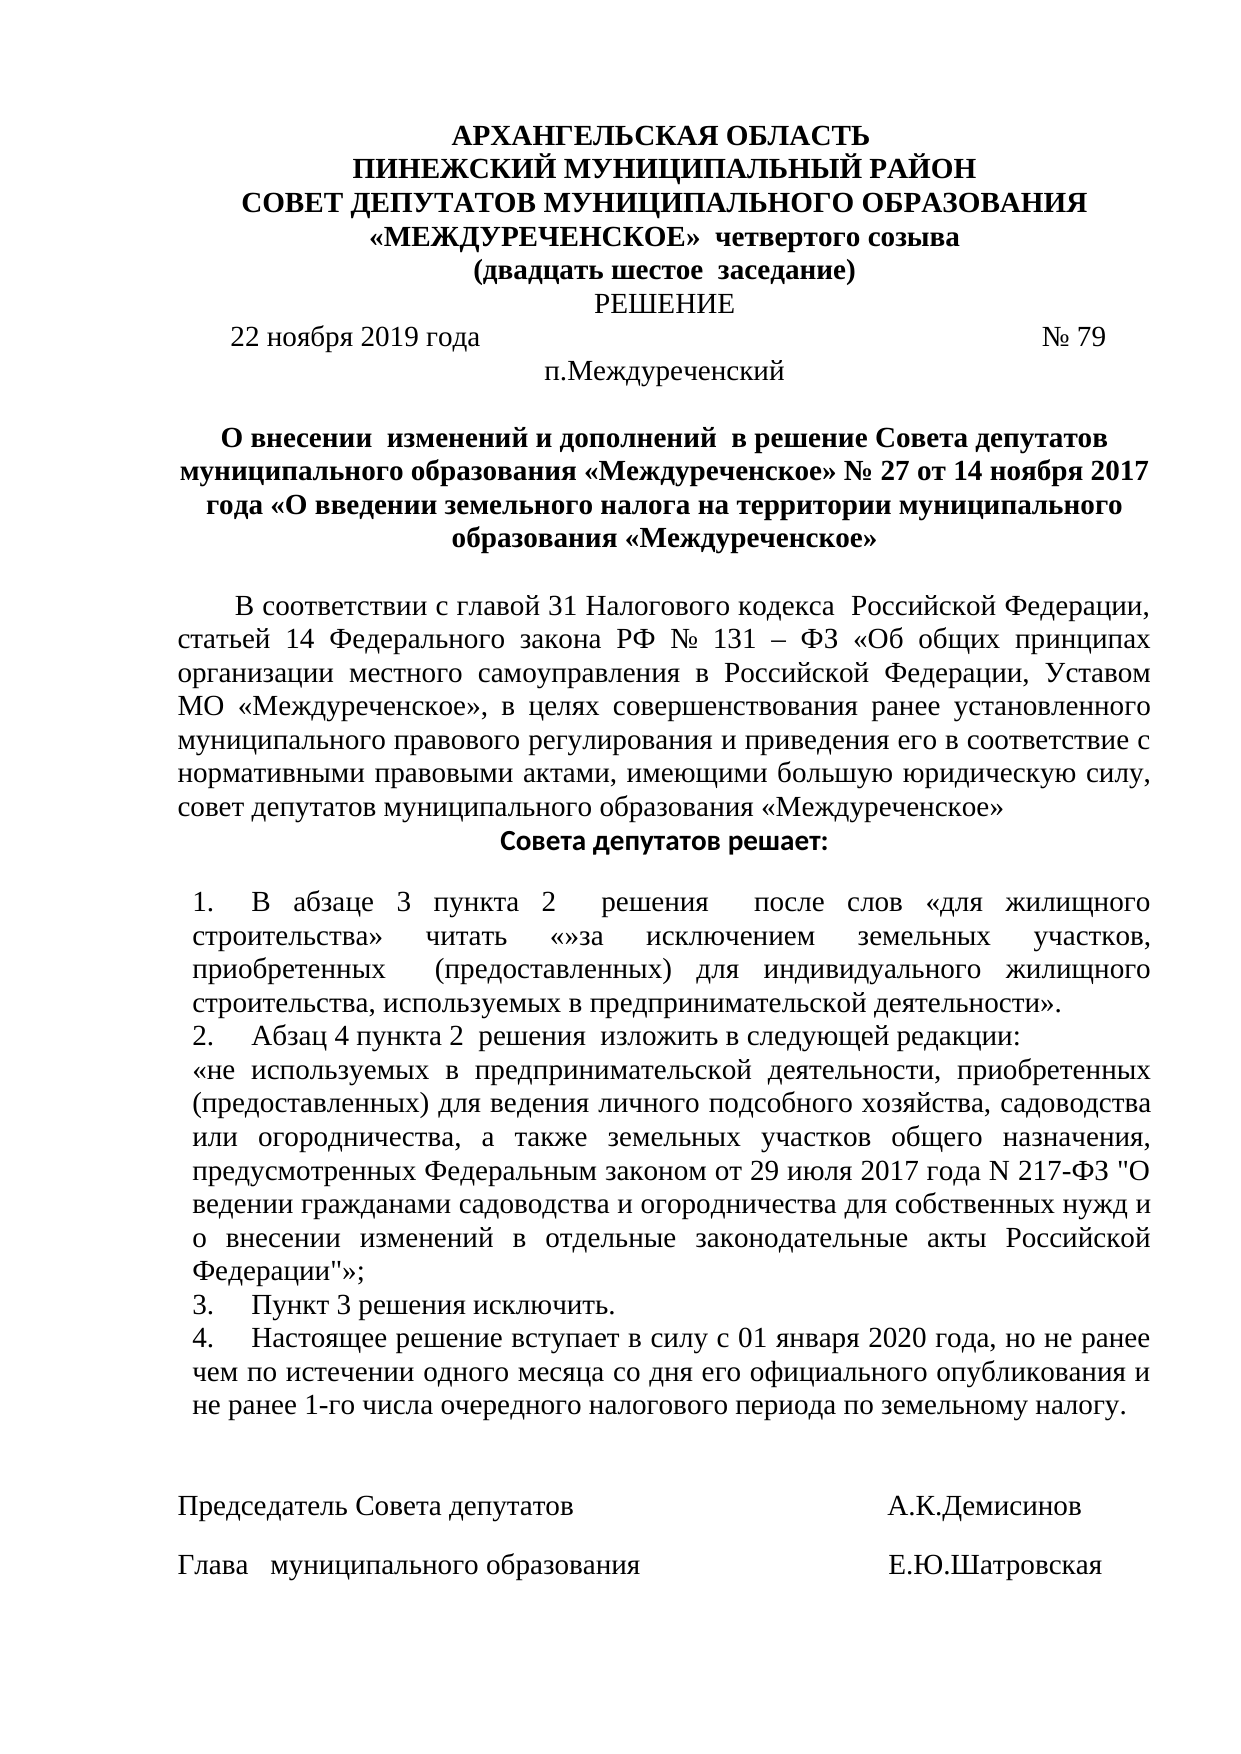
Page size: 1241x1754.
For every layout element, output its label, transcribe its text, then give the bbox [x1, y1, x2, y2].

list В абзаце 3 пункта 2 решения после слов «для жилищного строительства» читать «»за исключением земельных участков, приобретенных (предоставленных) для индивидуального жилищного строительства, используемых в предпринимательской деятельности». [192, 884, 1152, 1018]
list «не используемых в предпринимательской деятельности, приобретенных (предоставленных) для ведения личного подсобного хозяйства, садоводства или огородничества, а также земельных участков общего назначения, предусмотренных Федеральным законом от 29 июля 2017 года N 217-ФЗ "О ведении гражданами садоводства и огородничества для собственных нужд и о внесении изменений в отдельные законодательные акты Российской Федерации"»; [192, 1052, 1152, 1287]
list Абзац 4 пункта 2 решения изложить в следующей редакции: [192, 1018, 1152, 1052]
text В соответствии с главой 31 Налогового кодекса Российской Федерации, статьей 14 Федерального закона РФ № 131 – ФЗ «Об общих принципах организации местного самоуправления в Российской Федерации, Уставом МО «Междуреченское», в целях совершенствования ранее установленного муниципального правового регулирования и приведения его в соответствие с нормативными правовыми актами, имеющими большую юридическую силу, совет депутатов муниципального образования «Междуреченское» [177, 588, 1152, 822]
text (двадцать шестое заседание) [177, 252, 1152, 286]
text п.Междуреченский [177, 353, 1152, 386]
text СОВЕТ ДЕПУТАТОВ МУНИЦИПАЛЬНОГО ОБРАЗОВАНИЯ [177, 185, 1152, 219]
text РЕШЕНИЕ [177, 286, 1152, 319]
text АРХАНГЕЛЬСКАЯ ОБЛАСТЬ ПИНЕЖСКИЙ МУНИЦИПАЛЬНЫЙ РАЙОН [177, 118, 1152, 185]
text 22 ноября 2019 года № 79 [177, 319, 1152, 353]
text О внесении изменений и дополнений в решение Совета депутатов муниципального образования «Междуреченское» № 27 от 14 ноября 2017 года «О введении земельного налога на территории муниципального образования «Междуреченское» [177, 420, 1152, 554]
text Глава муниципального образования Е.Ю.Шатровская [177, 1547, 1152, 1581]
text Совета депутатов решает: [177, 822, 1152, 858]
list Пункт 3 решения исключить. [192, 1287, 1152, 1320]
list Настоящее решение вступает в силу с 01 января 2020 года, но не ранее чем по истечении одного месяца со дня его официального опубликования и не ранее 1-го числа очередного налогового периода по земельному налогу. [192, 1320, 1152, 1421]
text Председатель Совета депутатов А.К.Демисинов [177, 1488, 1152, 1522]
text «МЕЖДУРЕЧЕНСКОЕ» четвертого созыва [177, 219, 1152, 252]
